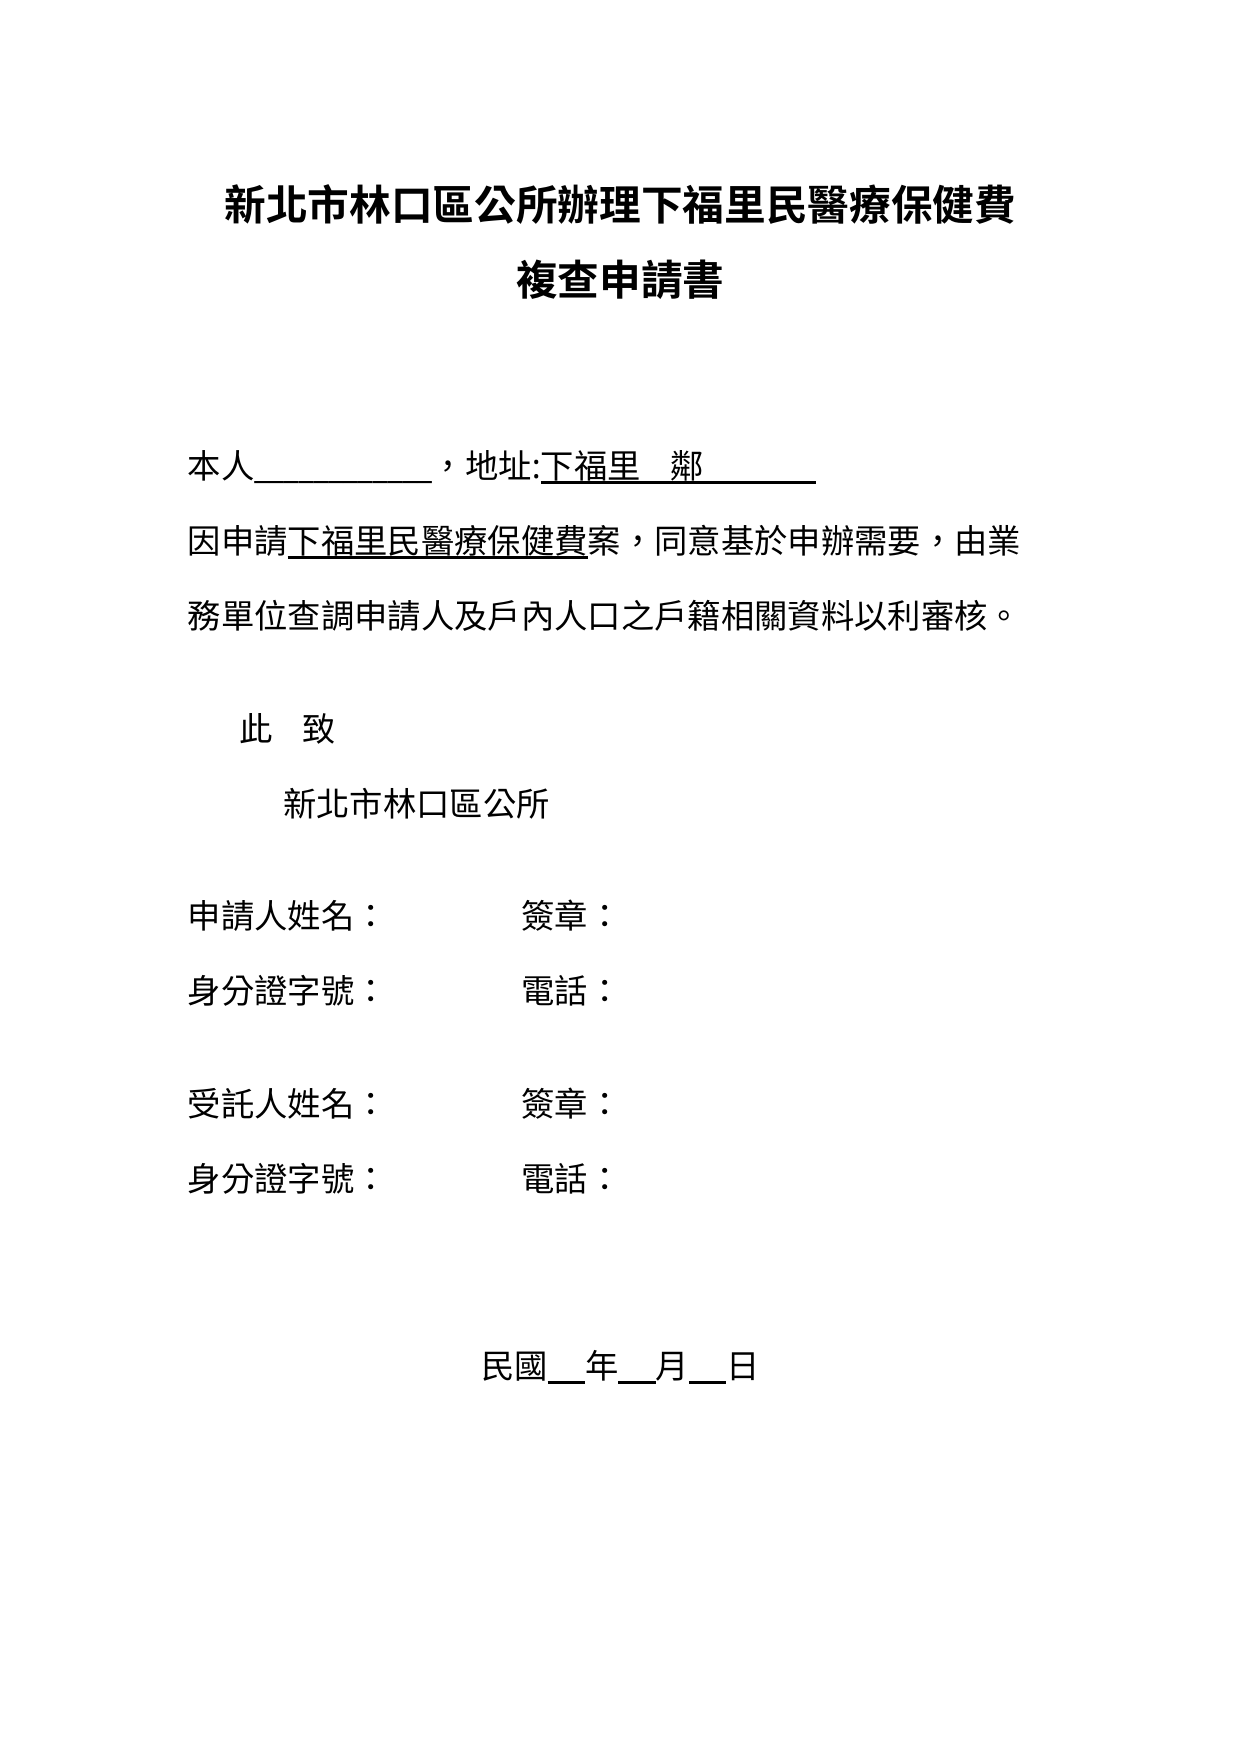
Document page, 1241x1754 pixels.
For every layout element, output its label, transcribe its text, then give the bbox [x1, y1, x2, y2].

text 新北市林口區公所 [187, 764, 1053, 839]
text 因申請下福里民醫療保健費案，同意基於申辦需要，由業務單位查調申請人及戶內人口之戶籍相關資料以利審核。 [187, 502, 1053, 652]
text 身分證字號： 電話： [187, 952, 1053, 1027]
text 身分證字號： 電話： [187, 1139, 1053, 1214]
text 民國 年 月 日 [187, 1327, 1053, 1402]
text 複查申請書 [187, 239, 1053, 314]
text 此 致 [187, 689, 1053, 764]
text 本人____________，地址:下福里 鄰 [187, 427, 1053, 502]
text 新北市林口區公所辦理下福里民醫療保健費 [187, 164, 1053, 239]
text 受託人姓名： 簽章： [187, 1064, 1053, 1139]
text 申請人姓名： 簽章： [187, 877, 1053, 952]
